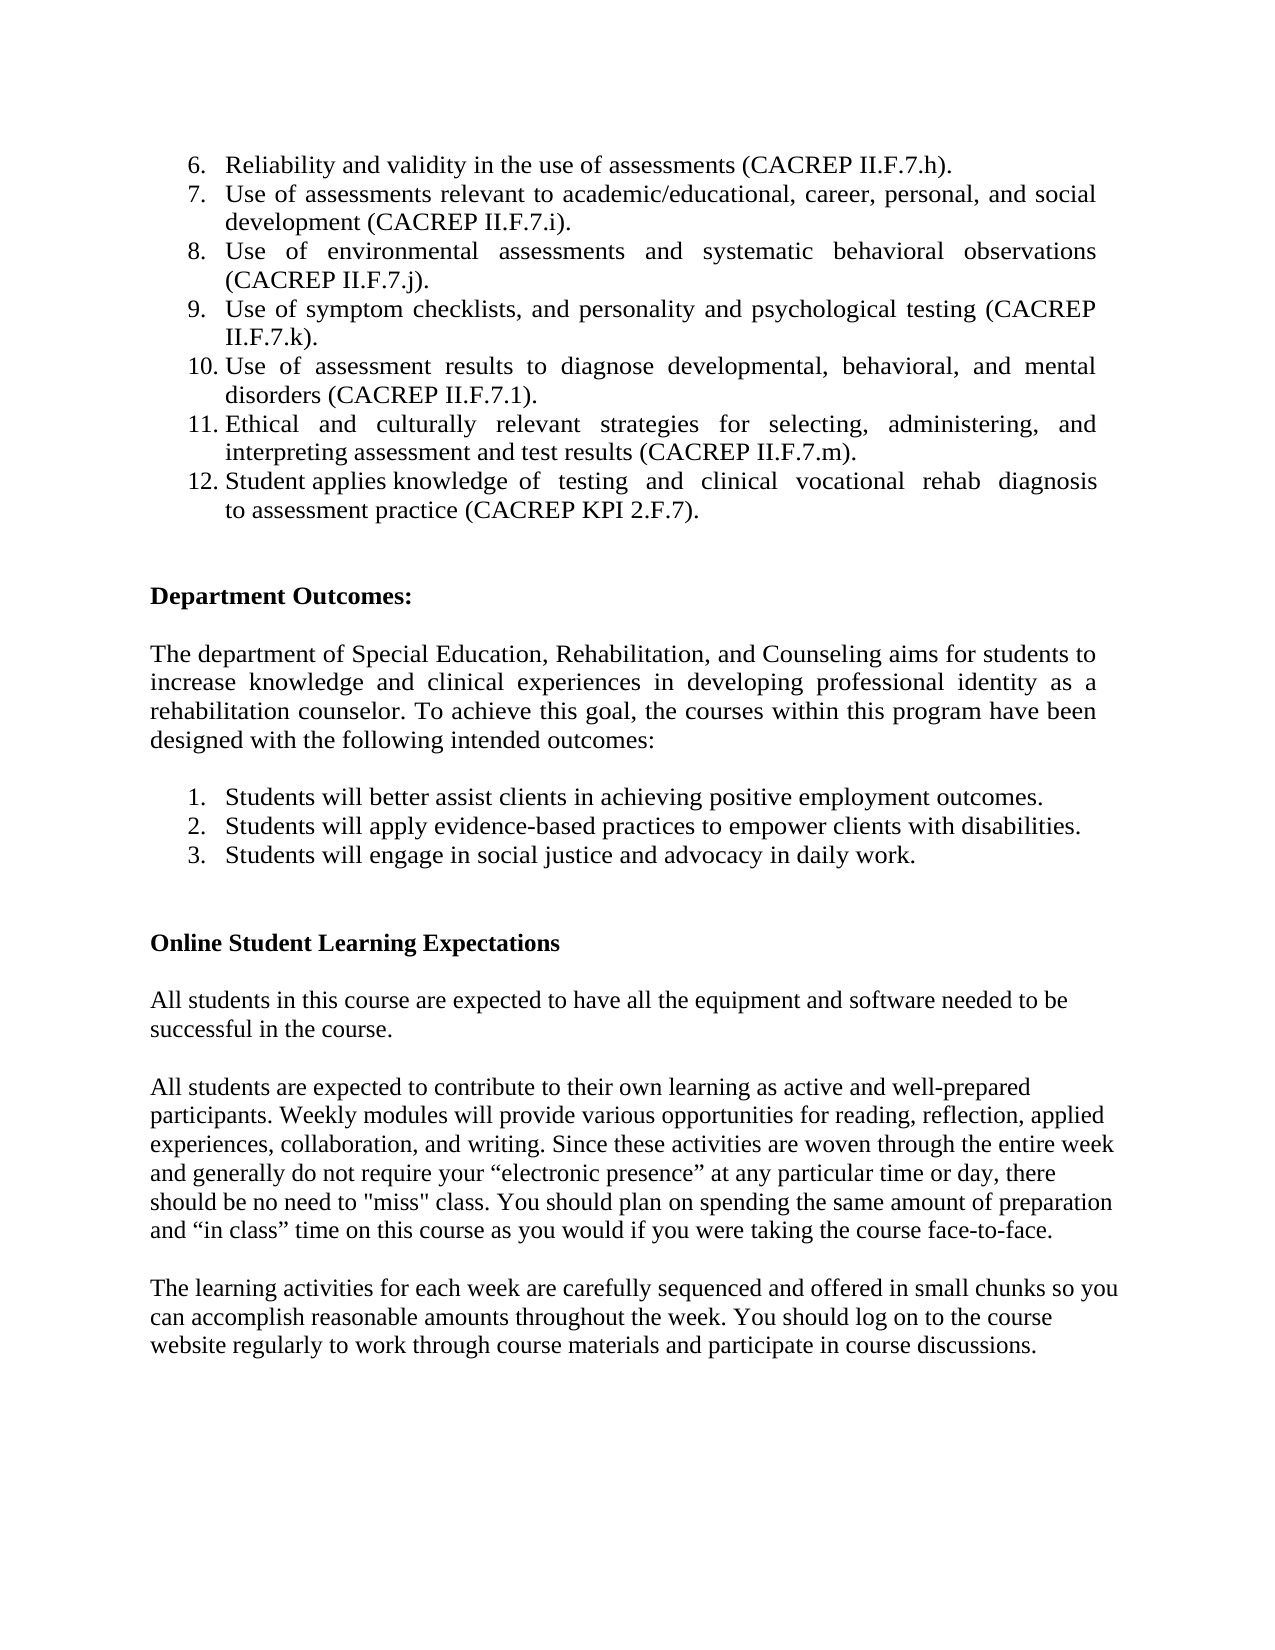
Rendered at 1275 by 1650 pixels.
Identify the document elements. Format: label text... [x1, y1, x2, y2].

list Ethical and culturally relevant strategies for selecting, administering, and interpreting assessment and test results (CACREP II.F.7.m). [187, 409, 1097, 466]
text The department of Special Education, Rehabilitation, and Counseling aims for students to increase knowledge and clinical experiences in developing professional identity as a rehabilitation counselor. To achieve this goal, the courses within this program have been designed with the following intended outcomes: [150, 639, 1097, 754]
list Reliability and validity in the use of assessments (CACREP II.F.7.h). [187, 150, 1097, 179]
list Use of assessments relevant to academic/educational, career, personal, and social development (CACREP II.F.7.i). [187, 179, 1097, 236]
list Student applies knowledge of testing and clinical vocational rehab diagnosis to assessment practice (CACREP KPI 2.F.7). [187, 466, 1097, 524]
text The learning activities for each week are carefully sequenced and offered in small chunks so you can accomplish reasonable amounts throughout the week. You should log on to the course website regularly to work through course materials and participate in course discussions. [150, 1273, 1125, 1359]
text All students are expected to contribute to their own learning as active and well-prepared participants. Weekly modules will provide various opportunities for reading, reflection, applied experiences, collaboration, and writing. Since these activities are woven through the entire week and generally do not require your “electronic presence” at any particular time or day, there should be no need to "miss" class. You should plan on spending the same amount of preparation and “in class” time on this course as you would if you were taking the course face-to-face. [150, 1072, 1125, 1244]
text Department Outcomes: [150, 581, 1097, 610]
list Use of assessment results to diagnose developmental, behavioral, and mental disorders (CACREP II.F.7.1). [187, 351, 1097, 409]
list Students will engage in social justice and advocacy in daily work. [187, 840, 1097, 869]
list Use of symptom checklists, and personality and psychological testing (CACREP II.F.7.k). [187, 294, 1097, 351]
list Students will better assist clients in achieving positive employment outcomes. [187, 782, 1097, 811]
text Online Student Learning Expectations [150, 928, 1125, 957]
list Students will apply evidence-based practices to empower clients with disabilities. [187, 811, 1097, 840]
text All students in this course are expected to have all the equipment and software needed to be successful in the course. [150, 985, 1125, 1043]
list Use of environmental assessments and systematic behavioral observations (CACREP II.F.7.j). [187, 236, 1097, 294]
